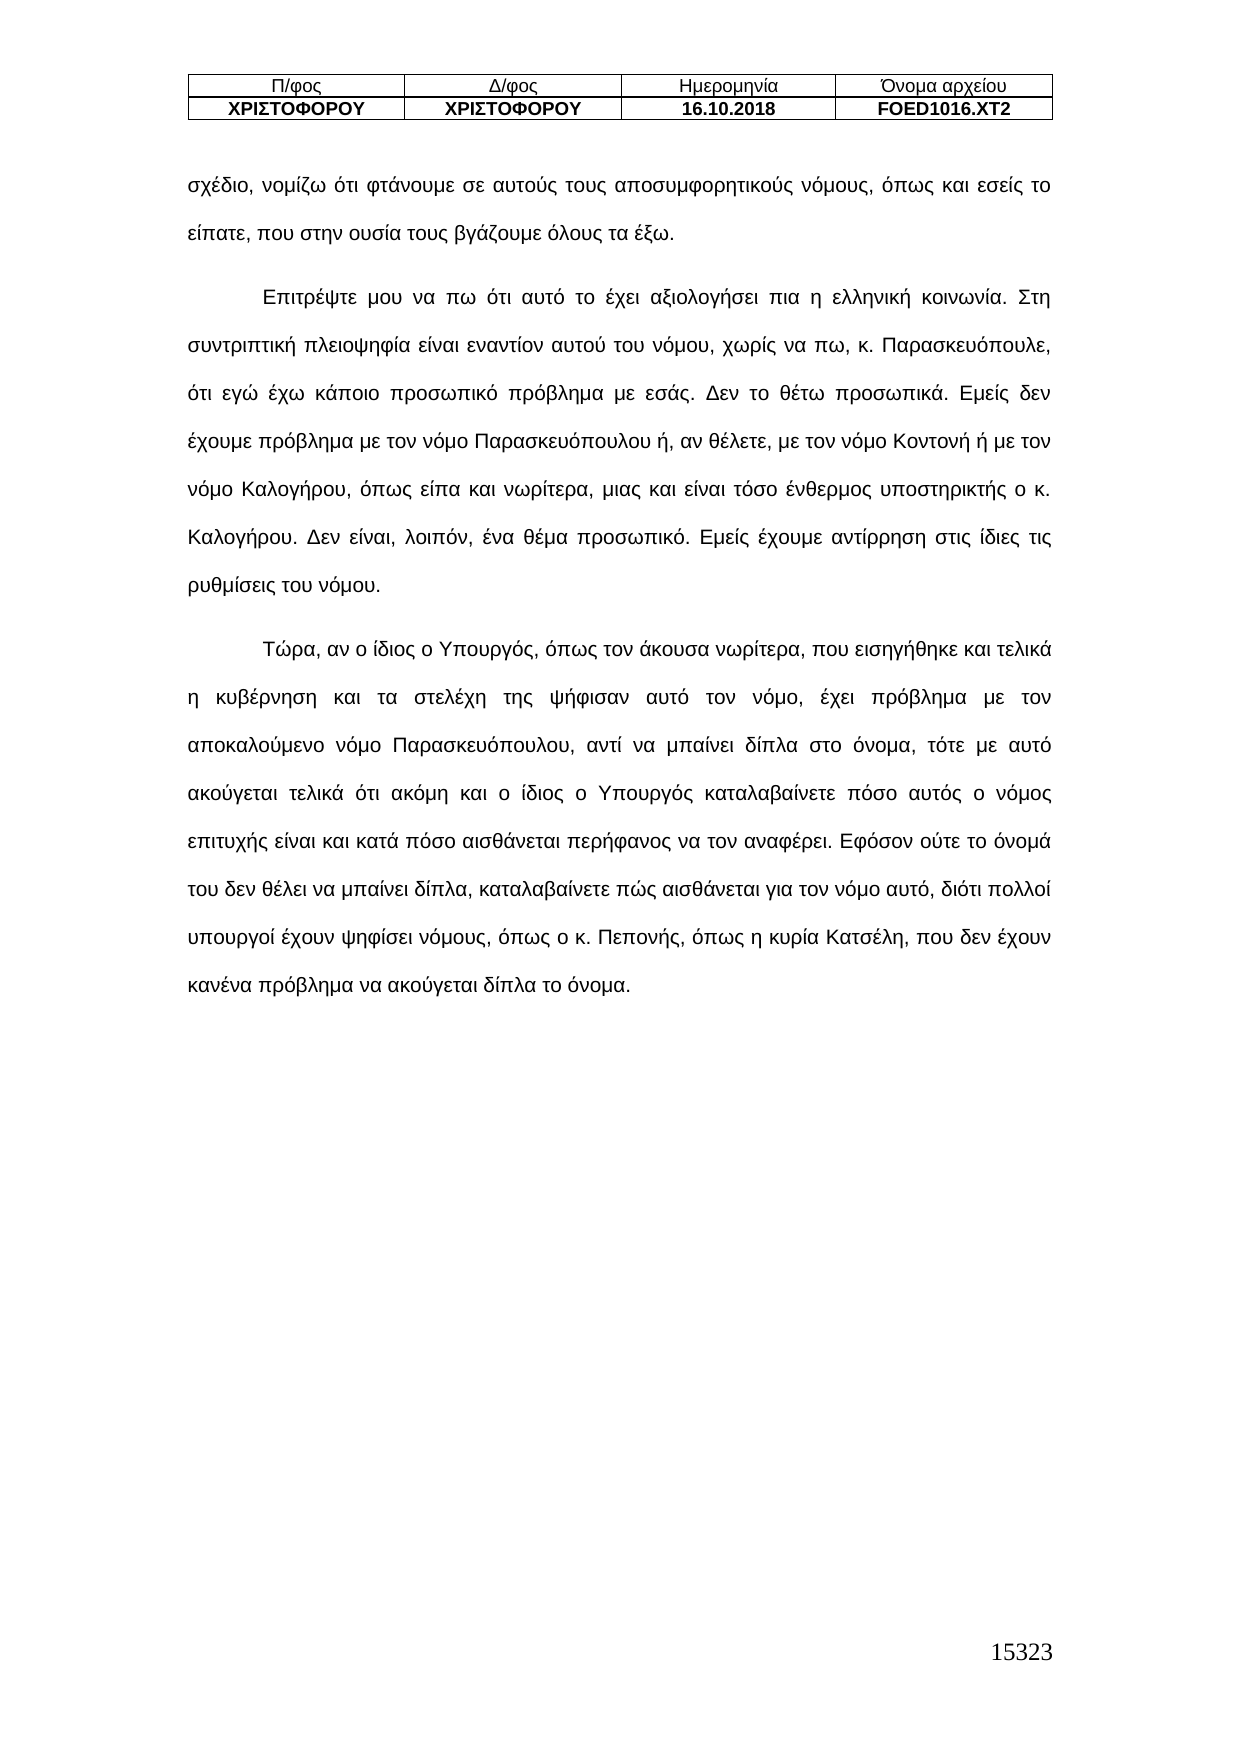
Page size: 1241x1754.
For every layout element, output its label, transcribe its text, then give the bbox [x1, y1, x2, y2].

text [187, 173, 1053, 244]
text Επιτρέψτε μου να πω ότι αυτό το έχει αξιολογήσει πια η ελληνική κοινωνία. Στη συντριπτική πλειοψηφία είναι εναντίον αυτού του νόμου, χωρίς να πω, κ. Παρασκευόπουλε, ότι εγώ έχω κάποιο προσωπικό πρόβλημα με εσάς. Δεν το θέτω προσωπικά. Εμείς δεν έχουμε πρόβλημα με τον νόμο Παρασκευόπουλου ή, αν θέλετε, με τον νόμο Κοντονή ή με τον νόμο Καλογήρου, όπως είπα και νωρίτερα, μιας και είναι τόσο ένθερμος υποστηρικτής ο κ. Καλογήρου. Δεν είναι, λοιπόν, ένα θέμα προσωπικό. Εμείς έχουμε αντίρρηση στις ίδιες τις ρυθμίσεις του νόμου. [187, 285, 1053, 597]
text Τώρα, αν ο ίδιος ο Υπουργός, όπως τον άκουσα νωρίτερα, που εισηγήθηκε και τελικά η κυβέρνηση και τα στελέχη της ψήφισαν αυτό τον νόμο, έχει πρόβλημα με τον αποκαλούμενο νόμο Παρασκευόπουλου, αντί να μπαίνει δίπλα στο όνομα, τότε με αυτό ακούγεται τελικά ότι ακόμη και ο ίδιος ο Υπουργός καταλαβαίνετε πόσο αυτός ο νόμος επιτυχής είναι και κατά πόσο αισθάνεται περήφανος να τον αναφέρει. Εφόσον ούτε το όνομά του δεν θέλει να μπαίνει δίπλα, καταλαβαίνετε πώς αισθάνεται για τον νόμο αυτό, διότι πολλοί υπουργοί έχουν ψηφίσει νόμους, όπως ο κ. Πεπονής, όπως η κυρία Κατσέλη, που δεν έχουν κανένα πρόβλημα να ακούγεται δίπλα το όνομα. [187, 637, 1053, 997]
